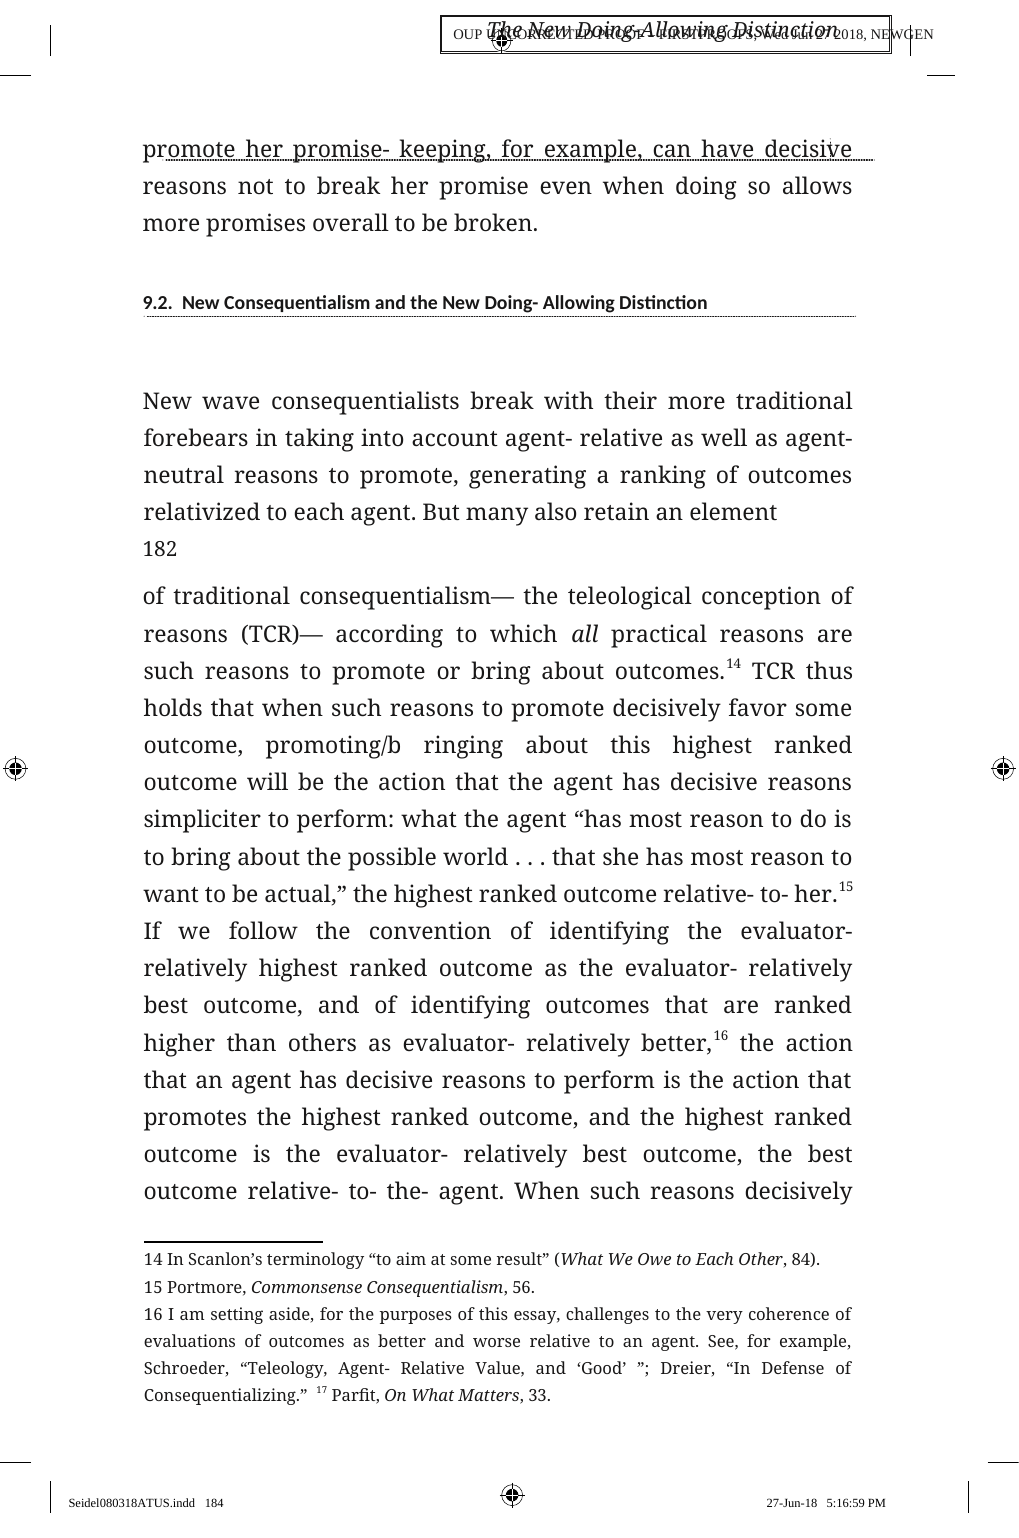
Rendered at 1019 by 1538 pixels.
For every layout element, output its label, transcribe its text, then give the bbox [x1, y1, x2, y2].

text 182 [142, 534, 856, 562]
text 9.2. New Consequentialism and the New Doing- Allowing Distinction [142, 290, 793, 314]
text New wave consequentialists break with their more traditional forebears in taking into account agent- relative as well as agent- neutral reasons to promote, generating a ranking of outcomes relativized to each agent. But many also retain an element [142, 385, 853, 527]
